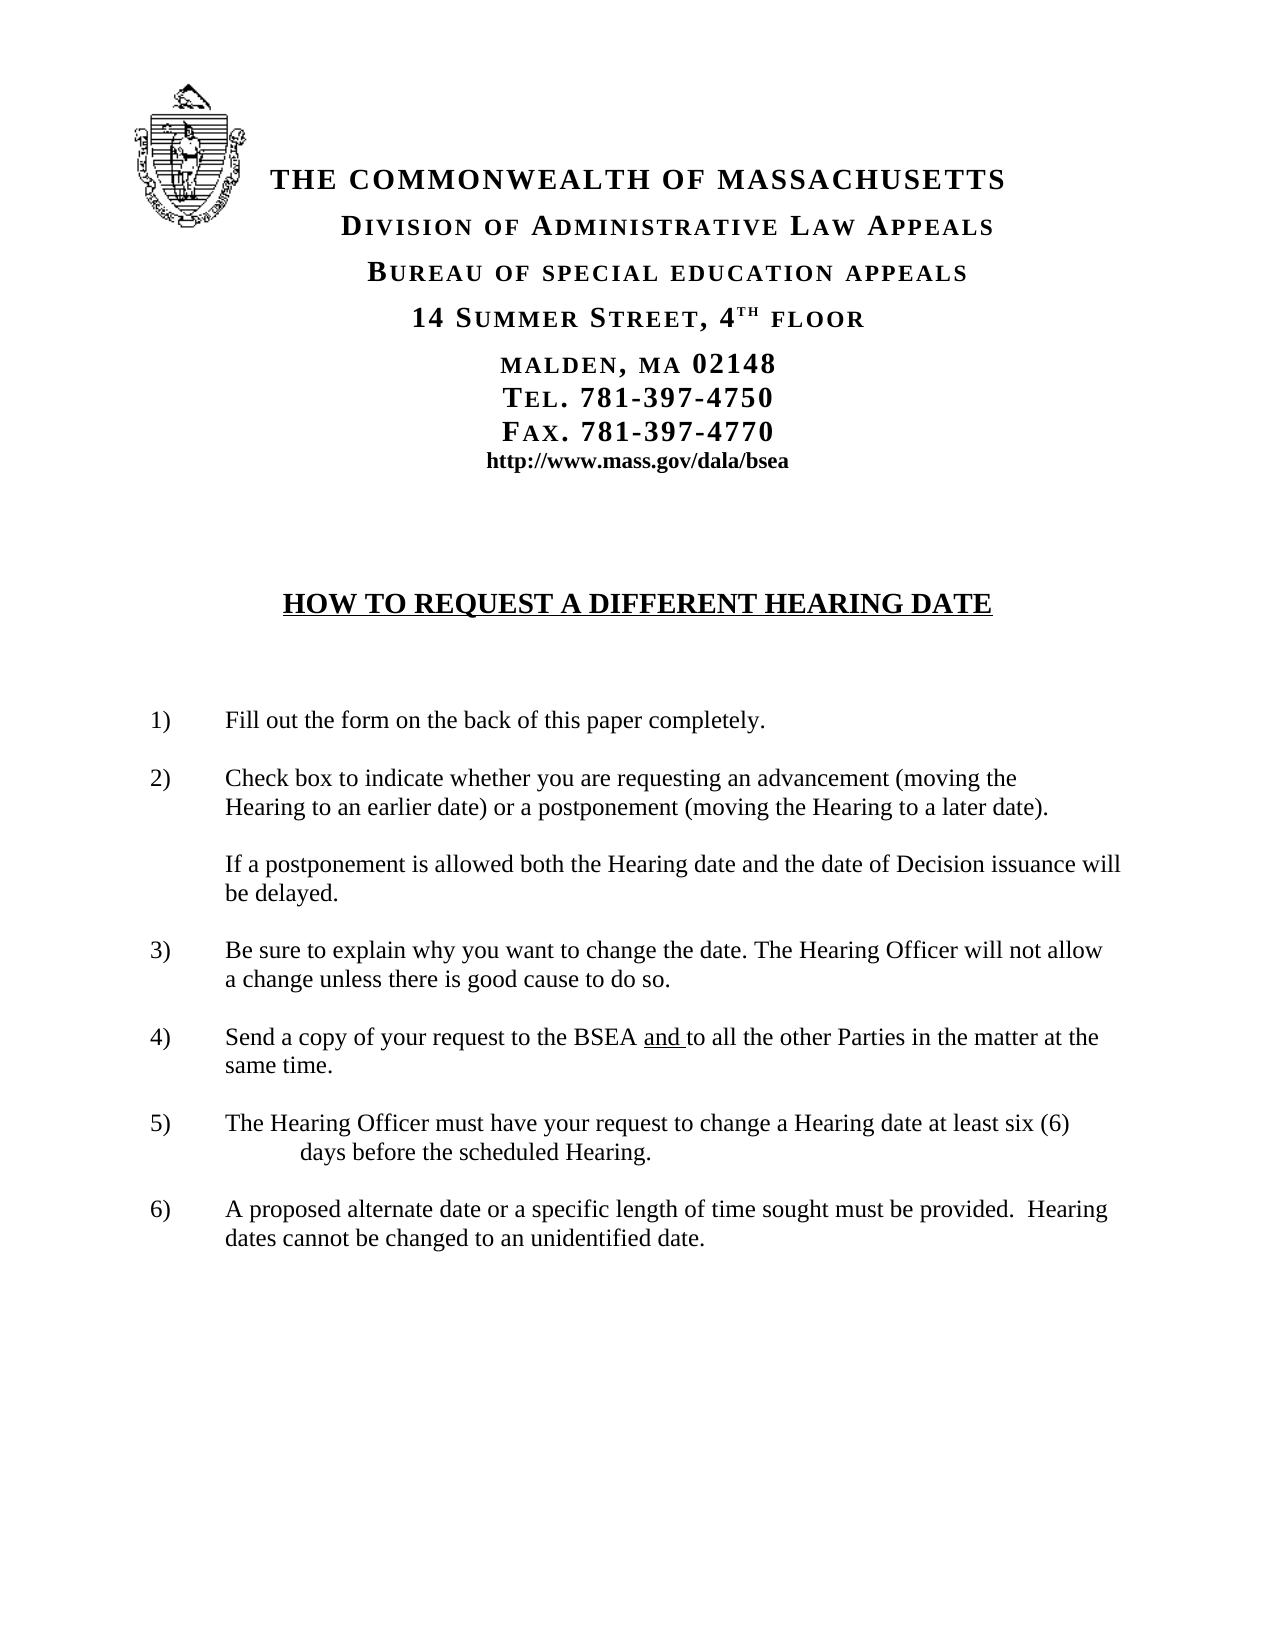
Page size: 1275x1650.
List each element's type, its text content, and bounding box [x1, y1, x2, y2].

text 2) Check box to indicate whether you are requesting an advancement (moving the Hearing to an earlier date) or a postponement (moving the Hearing to a later date). [150, 763, 1125, 821]
text The Commonwealth of Massachusetts [249, 162, 1125, 196]
text 6) A proposed alternate date or a specific length of time sought must be provided. Hearing dates cannot be changed to an unidentified date. [150, 1194, 1125, 1252]
text 4) Send a copy of your request to the BSEA and to all the other Parties in the matter at the same time. [150, 1022, 1125, 1079]
text If a postponement is allowed both the Hearing date and the date of Decision issuance will be delayed. [225, 849, 1125, 907]
text Division of Administrative Law Appeals [150, 208, 1125, 242]
text 1) Fill out the form on the back of this paper completely. [150, 706, 1125, 734]
text 5) The Hearing Officer must have your request to change a Hearing date at least six (6) days before the scheduled Hearing. [150, 1108, 1125, 1166]
text Fax. 781-397-4770 [150, 414, 1125, 447]
text Bureau of special education appeals [150, 254, 1125, 288]
text 14 Summer Street, 4th floor [150, 301, 1125, 334]
text HOW TO REQUEST A DIFFERENT HEARING DATE [150, 586, 1125, 619]
text Tel. 781-397-4750 [150, 380, 1125, 414]
text malden, ma 02148 [150, 347, 1125, 380]
text 3) Be sure to explain why you want to change the date. The Hearing Officer will not allow a change unless there is good cause to do so. [150, 936, 1125, 993]
text http://www.mass.gov/dala/bsea [150, 447, 1125, 474]
